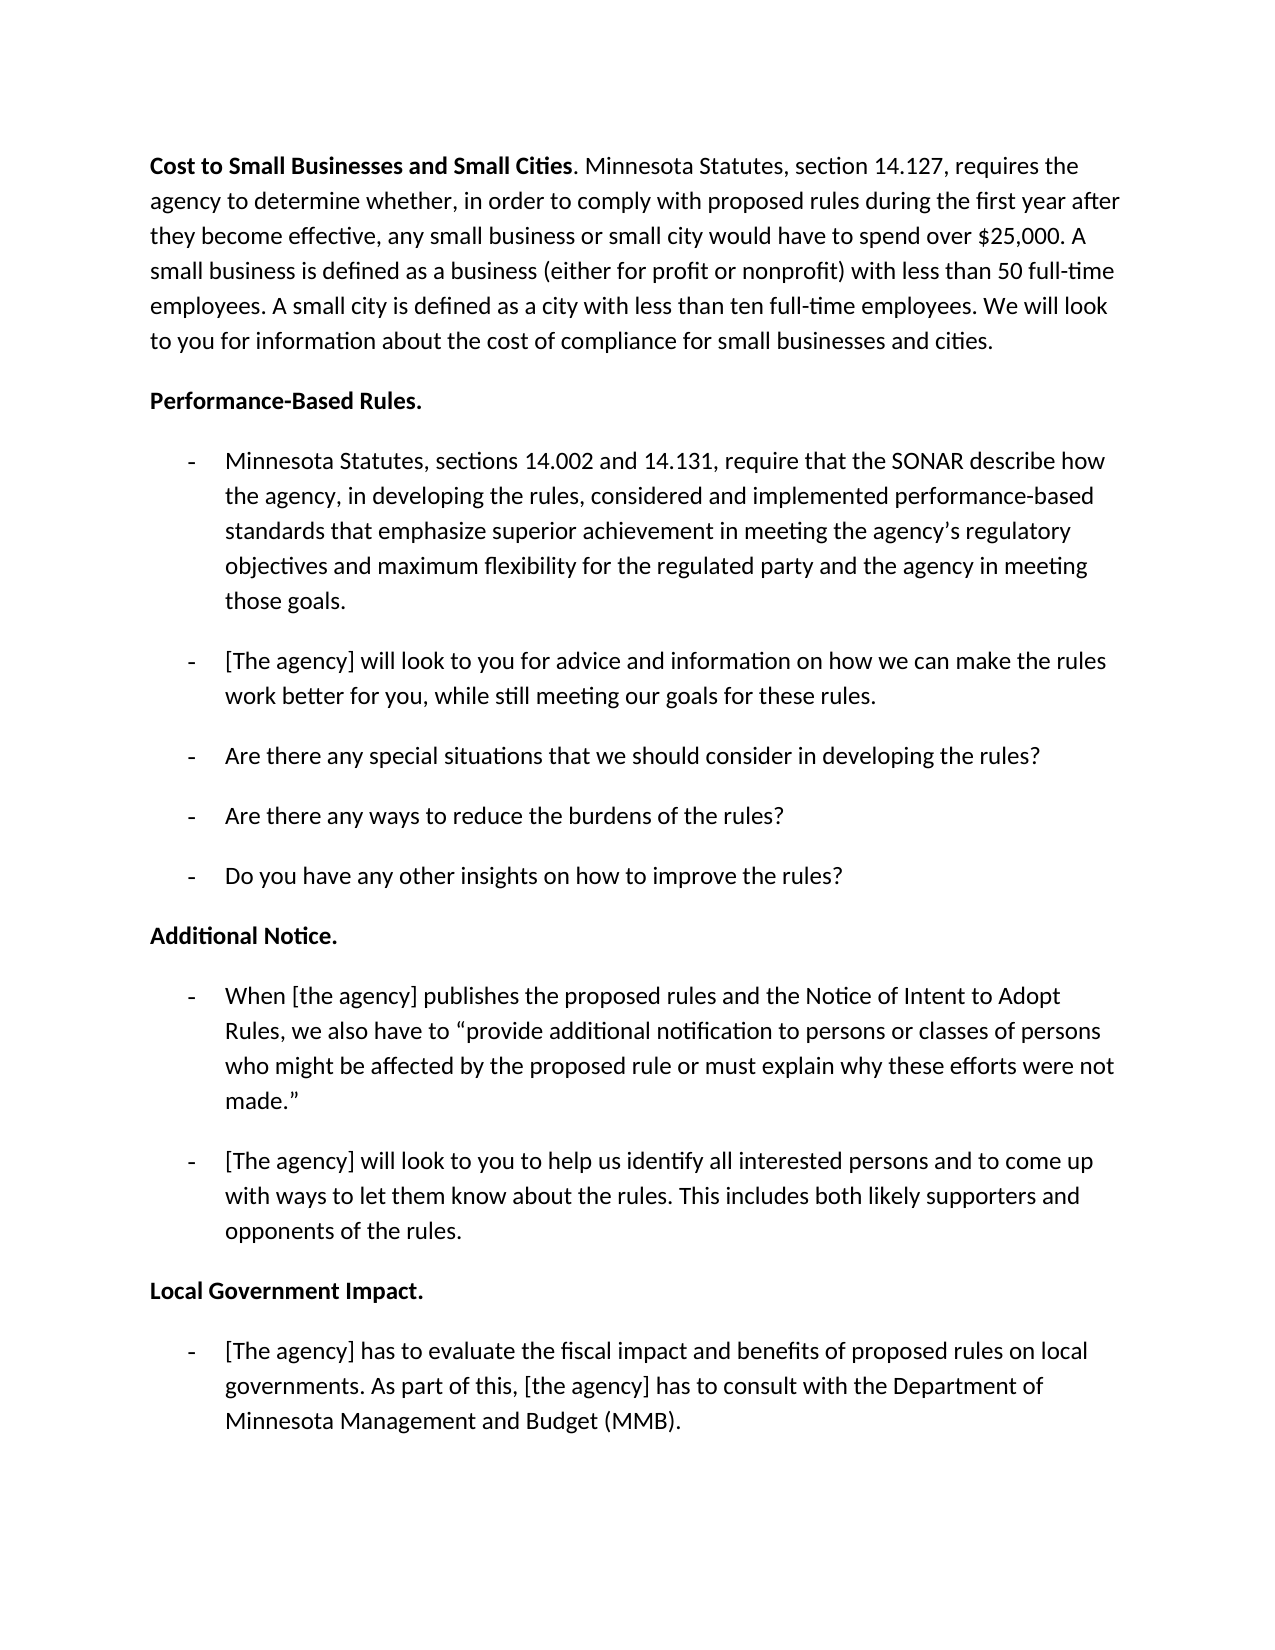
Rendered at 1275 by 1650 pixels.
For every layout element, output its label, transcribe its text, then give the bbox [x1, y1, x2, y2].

list [The agency] will look to you for advice and information on how we can make the rules work better for you, while still meeting our goals for these rules. [187, 645, 1125, 711]
list Are there any special situations that we should consider in developing the rules? [187, 740, 1125, 771]
list [The agency] has to evaluate the fiscal impact and benefits of proposed rules on local governments. As part of this, [the agency] has to consult with the Department of Minnesota Management and Budget (MMB). [187, 1335, 1125, 1436]
list [The agency] will look to you to help us identify all interested persons and to come up with ways to let them know about the rules. This includes both likely supporters and opponents of the rules. [187, 1145, 1125, 1246]
list Are there any ways to reduce the burdens of the rules? [187, 800, 1125, 831]
text Performance-Based Rules. [150, 385, 1125, 416]
list When [the agency] publishes the proposed rules and the Notice of Intent to Adopt Rules, we also have to “provide additional notification to persons or classes of persons who might be affected by the proposed rule or must explain why these efforts were not made.” [187, 980, 1125, 1116]
text Cost to Small Businesses and Small Cities. Minnesota Statutes, section 14.127, requires the agency to determine whether, in order to comply with proposed rules during the first year after they become effective, any small business or small city would have to spend over $25,000. A small business is defined as a business (either for profit or nonprofit) with less than 50 full-time employees. A small city is defined as a city with less than ten full-time employees. We will look to you for information about the cost of compliance for small businesses and cities. [150, 150, 1125, 356]
text Local Government Impact. [150, 1275, 1125, 1306]
list Do you have any other insights on how to improve the rules? [187, 860, 1125, 891]
list Minnesota Statutes, sections 14.002 and 14.131, require that the SONAR describe how the agency, in developing the rules, considered and implemented performance-based standards that emphasize superior achievement in meeting the agency’s regulatory objectives and maximum flexibility for the regulated party and the agency in meeting those goals. [187, 445, 1125, 616]
text Additional Notice. [150, 920, 1125, 951]
